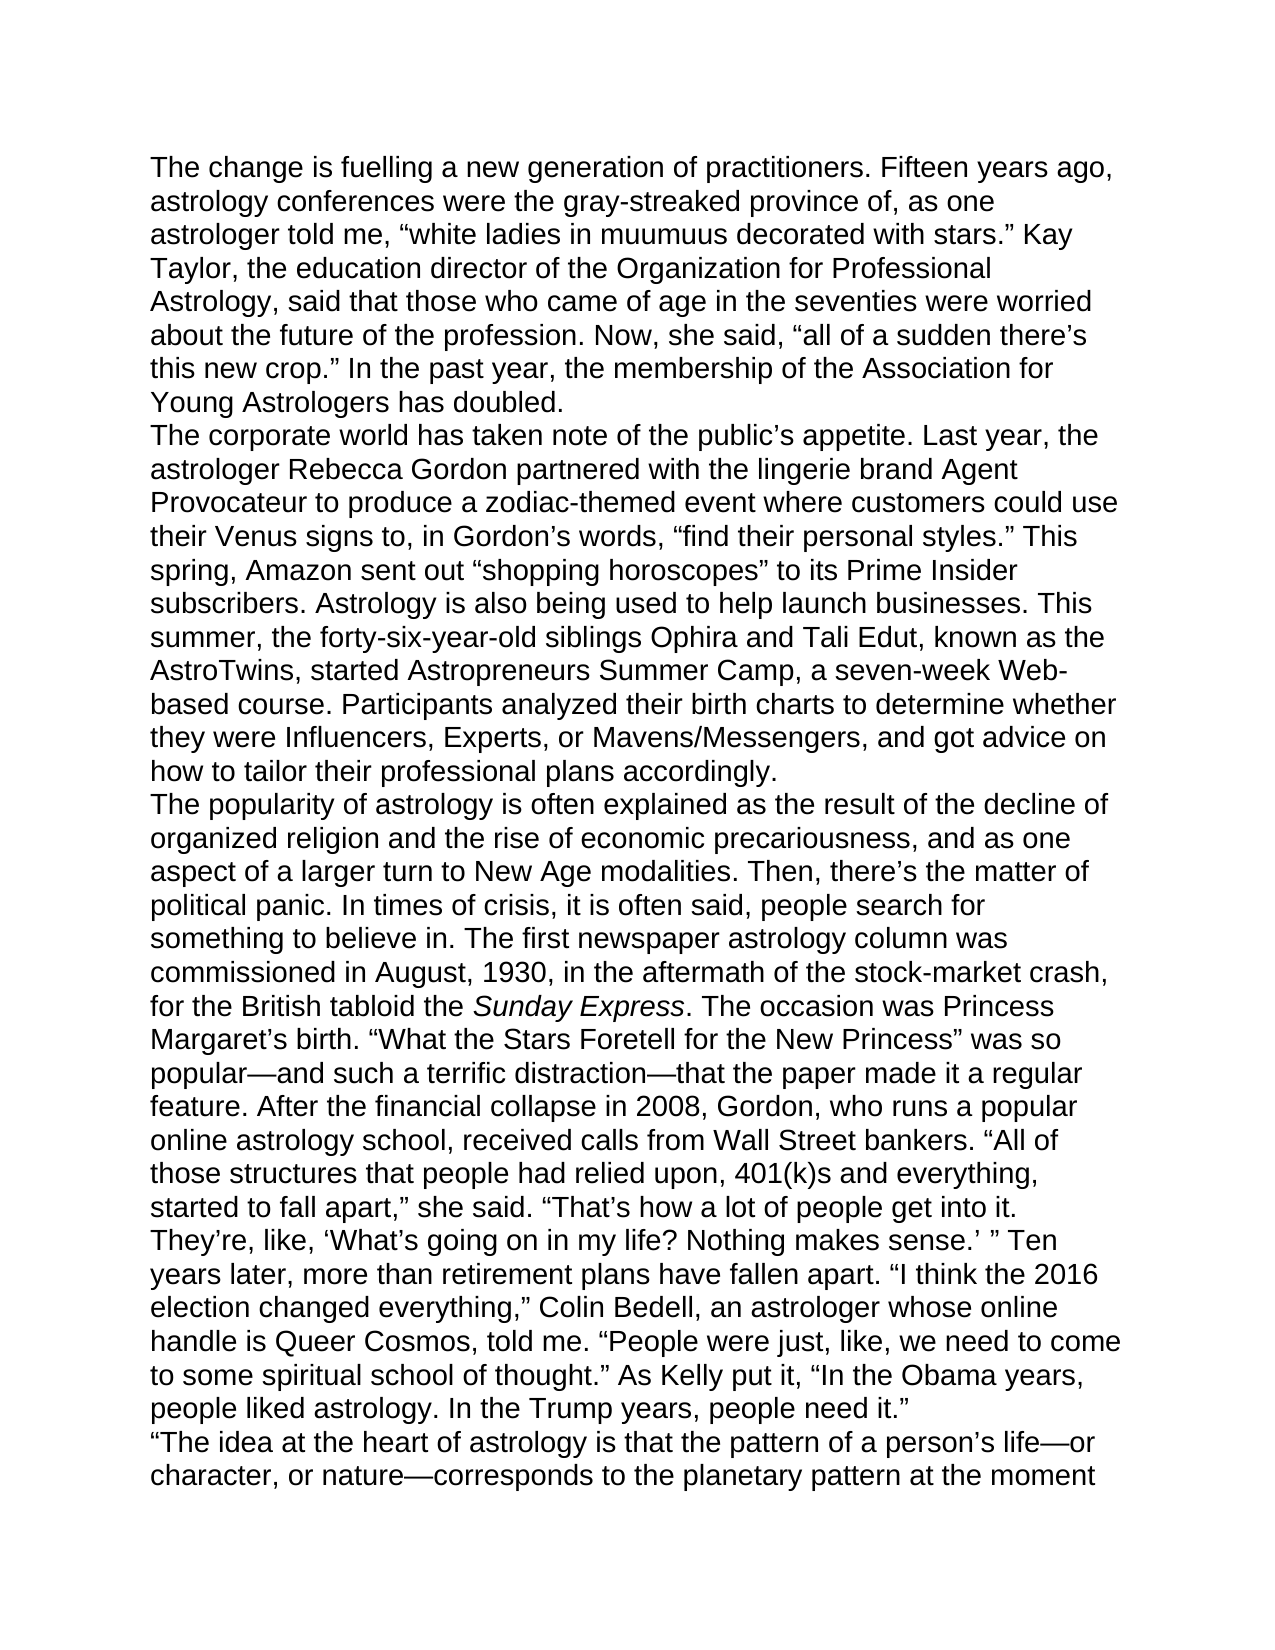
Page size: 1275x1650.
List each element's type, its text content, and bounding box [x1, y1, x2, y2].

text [150, 150, 1125, 418]
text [150, 1424, 1125, 1492]
text The corporate world has taken note of the public’s appetite. Last year, the astrologer Rebecca Gordon partnered with the lingerie brand Agent Provocateur to produce a zodiac-themed event where customers could use their Venus signs to, in Gordon’s words, “find their personal styles.” This spring, Amazon sent out “shopping horoscopes” to its Prime Insider subscribers. Astrology is also being used to help launch businesses. This summer, the forty-six-year-old siblings Ophira and Tali Edut, known as the AstroTwins, started Astropreneurs Summer Camp, a seven-week Web-based course. Participants analyzed their birth charts to determine whether they were Influencers, Experts, or Mavens/Messengers, and got advice on how to tailor their professional plans accordingly. [150, 418, 1125, 787]
text The popularity of astrology is often explained as the result of the decline of organized religion and the rise of economic precariousness, and as one aspect of a larger turn to New Age modalities. Then, there’s the matter of political panic. In times of crisis, it is often said, people search for something to believe in. The first newspaper astrology column was commissioned in August, 1930, in the aftermath of the stock-market crash, for the British tabloid the Sunday Express. The occasion was Princess Margaret’s birth. “What the Stars Foretell for the New Princess” was so popular—and such a terrific distraction—that the paper made it a regular feature. After the financial collapse in 2008, Gordon, who runs a popular online astrology school, received calls from Wall Street bankers. “All of those structures that people had relied upon, 401(k)s and everything, started to fall apart,” she said. “That’s how a lot of people get into it. They’re, like, ‘What’s going on in my life? Nothing makes sense.’ ” Ten years later, more than retirement plans have fallen apart. “I think the 2016 election changed everything,” Colin Bedell, an astrologer whose online handle is Queer Cosmos, told me. “People were just, like, we need to come to some spiritual school of thought.” As Kelly put it, “In the Obama years, people liked astrology. In the Trump years, people need it.” [150, 787, 1125, 1424]
